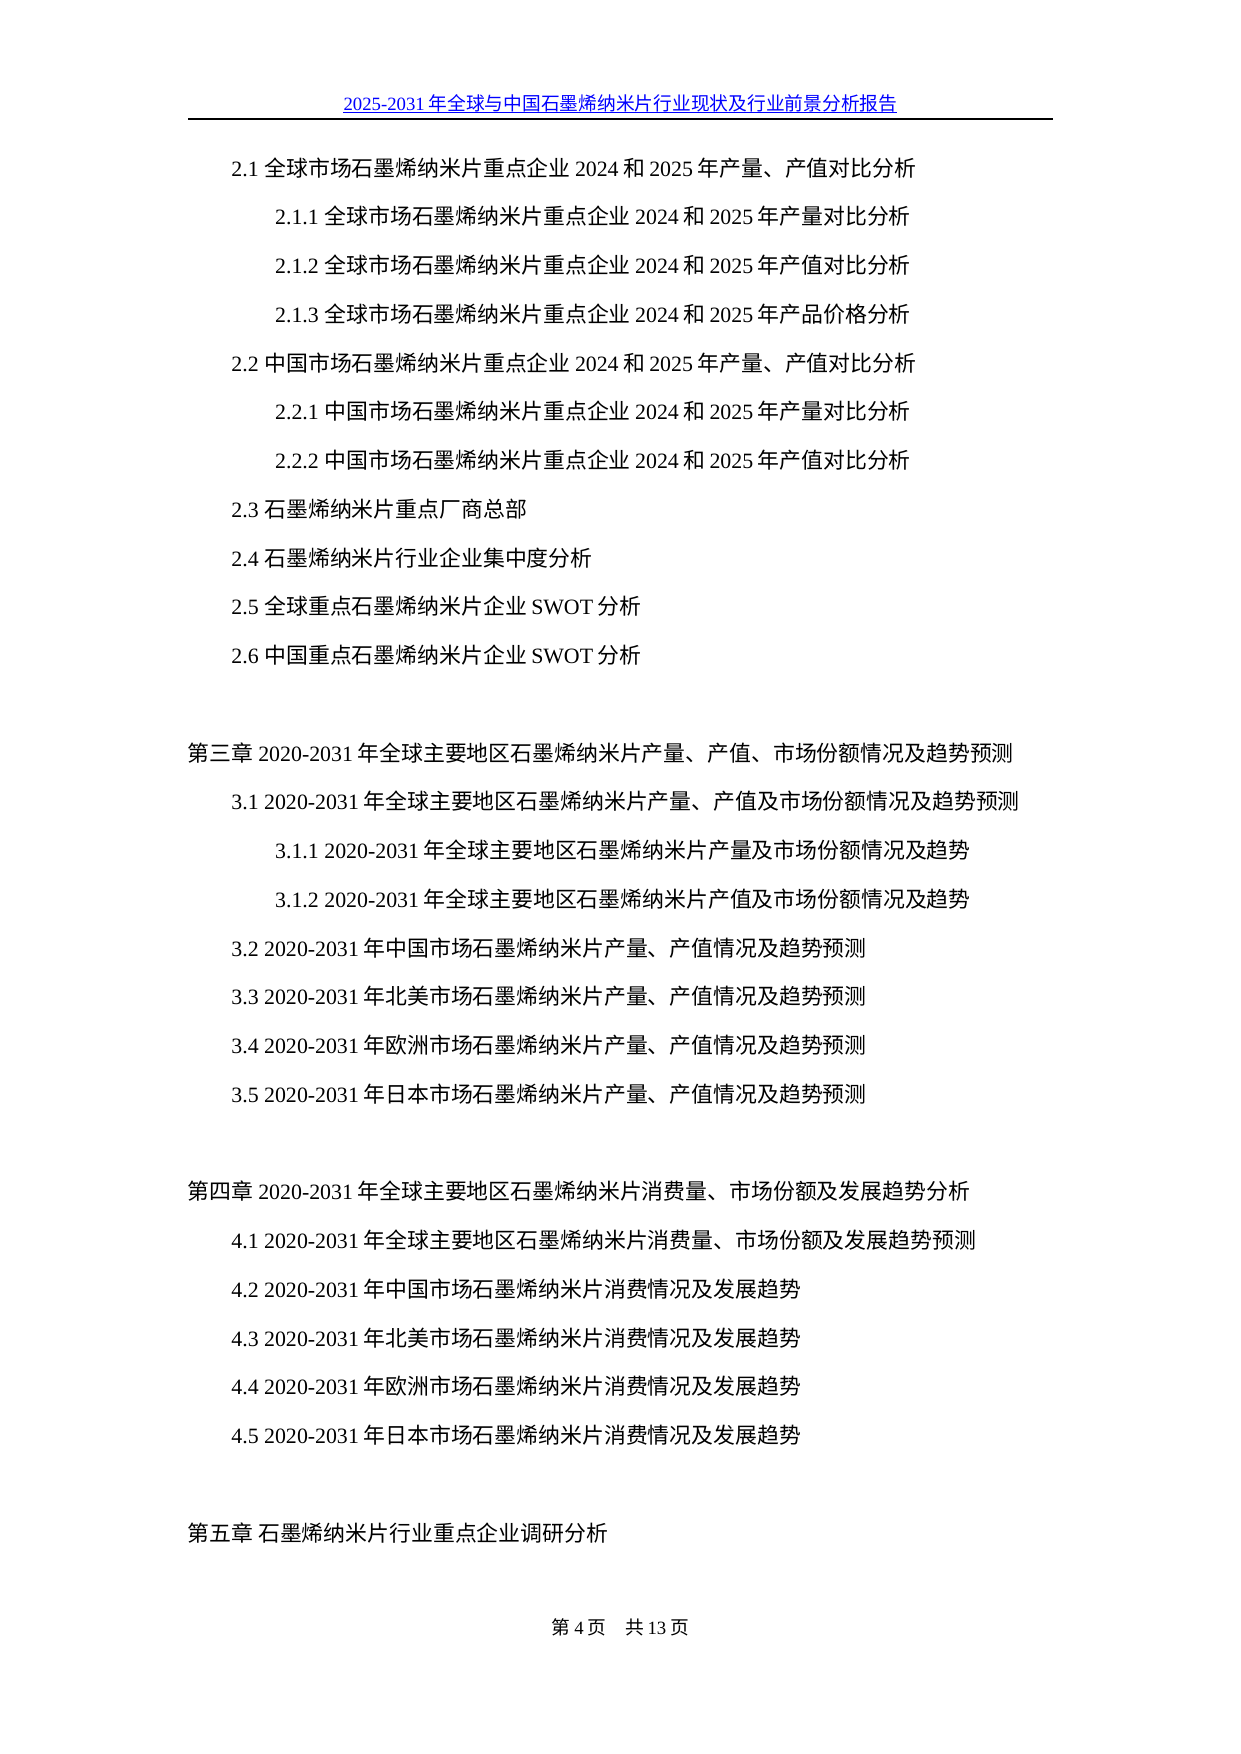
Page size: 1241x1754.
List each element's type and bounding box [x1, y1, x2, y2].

text [187, 150, 1053, 1548]
